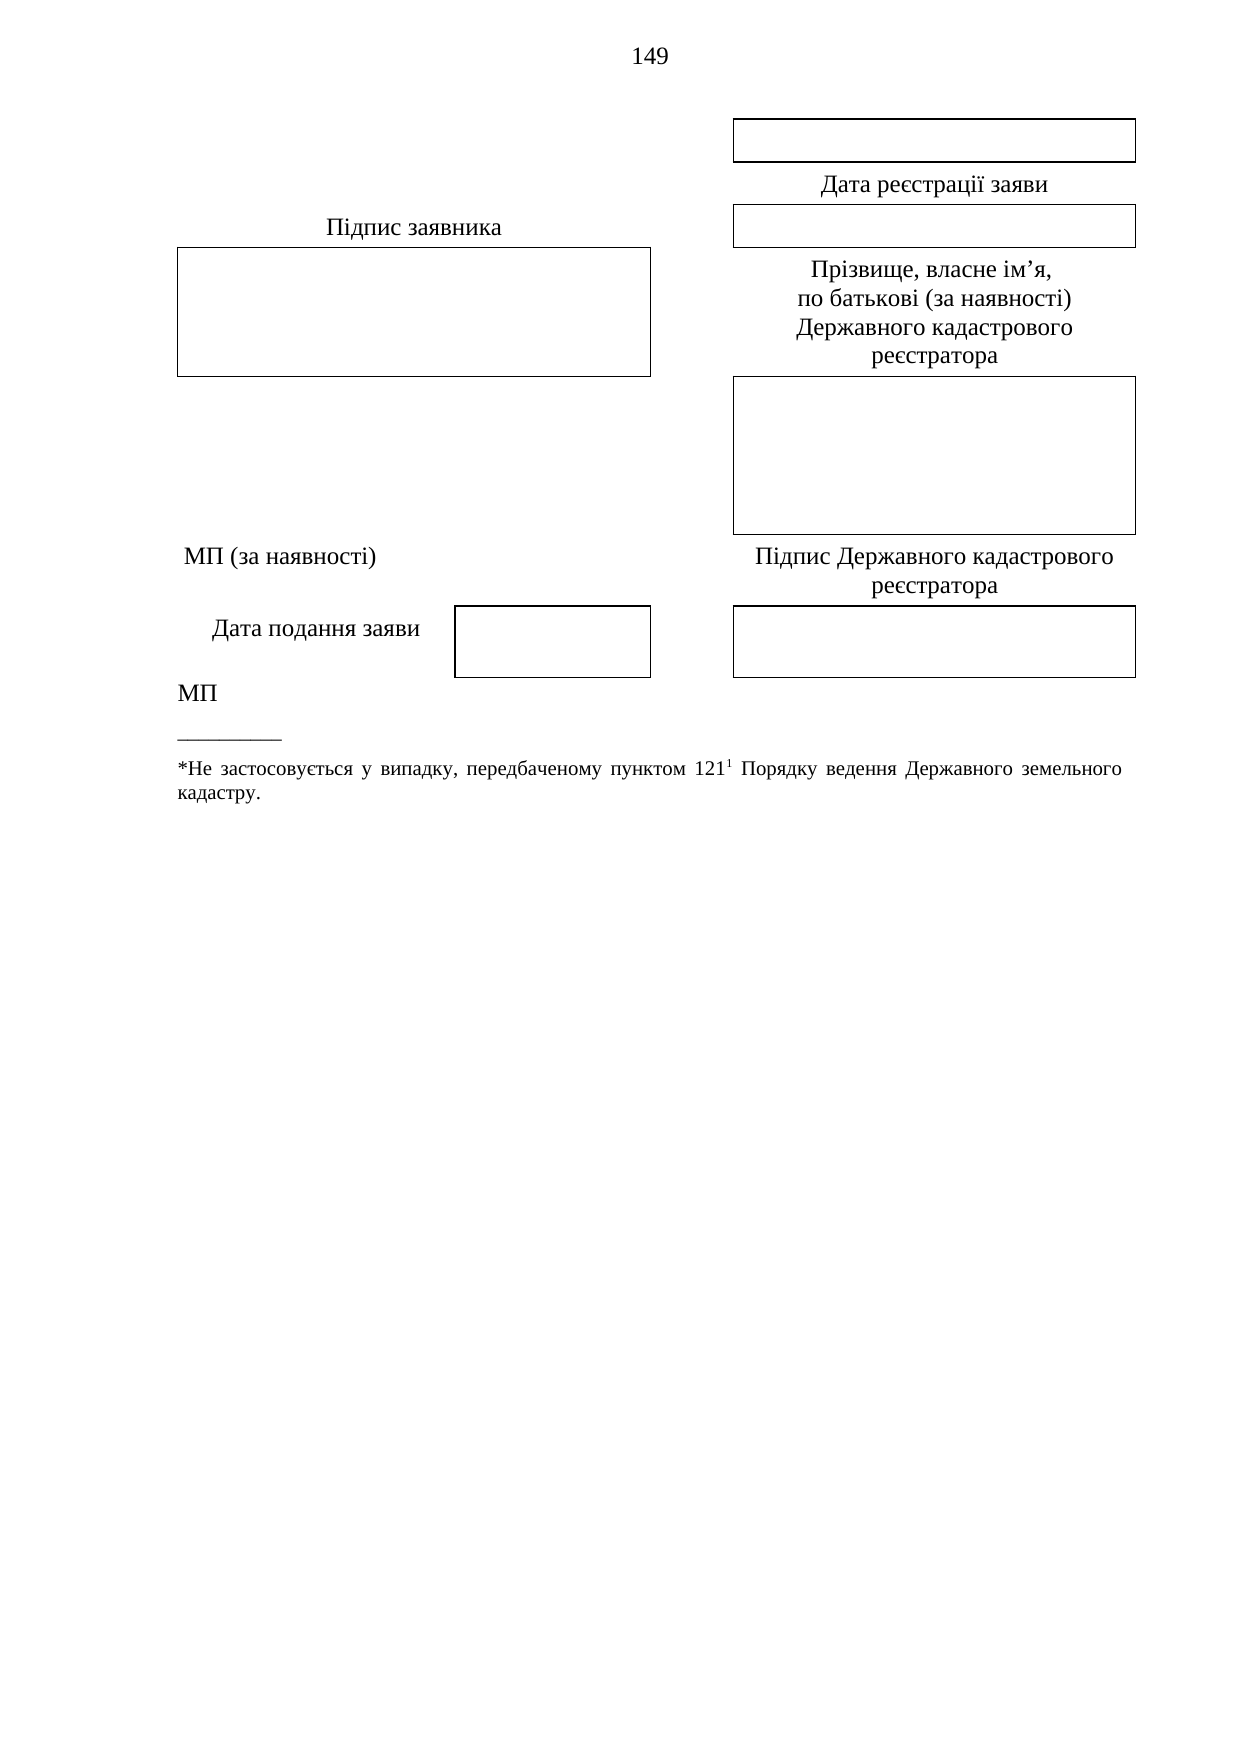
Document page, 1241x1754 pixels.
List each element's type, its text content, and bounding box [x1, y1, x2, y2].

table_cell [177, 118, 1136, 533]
text __________ [177, 719, 1122, 743]
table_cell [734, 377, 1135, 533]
text МП [177, 678, 1122, 707]
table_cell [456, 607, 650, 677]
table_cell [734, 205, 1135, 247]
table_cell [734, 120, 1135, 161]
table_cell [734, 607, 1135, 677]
text *Не застосовується у випадку, передбаченому пунктом 1211 Порядку ведення Державного земельного кадастру. [177, 756, 1122, 804]
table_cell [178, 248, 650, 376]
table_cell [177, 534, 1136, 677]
